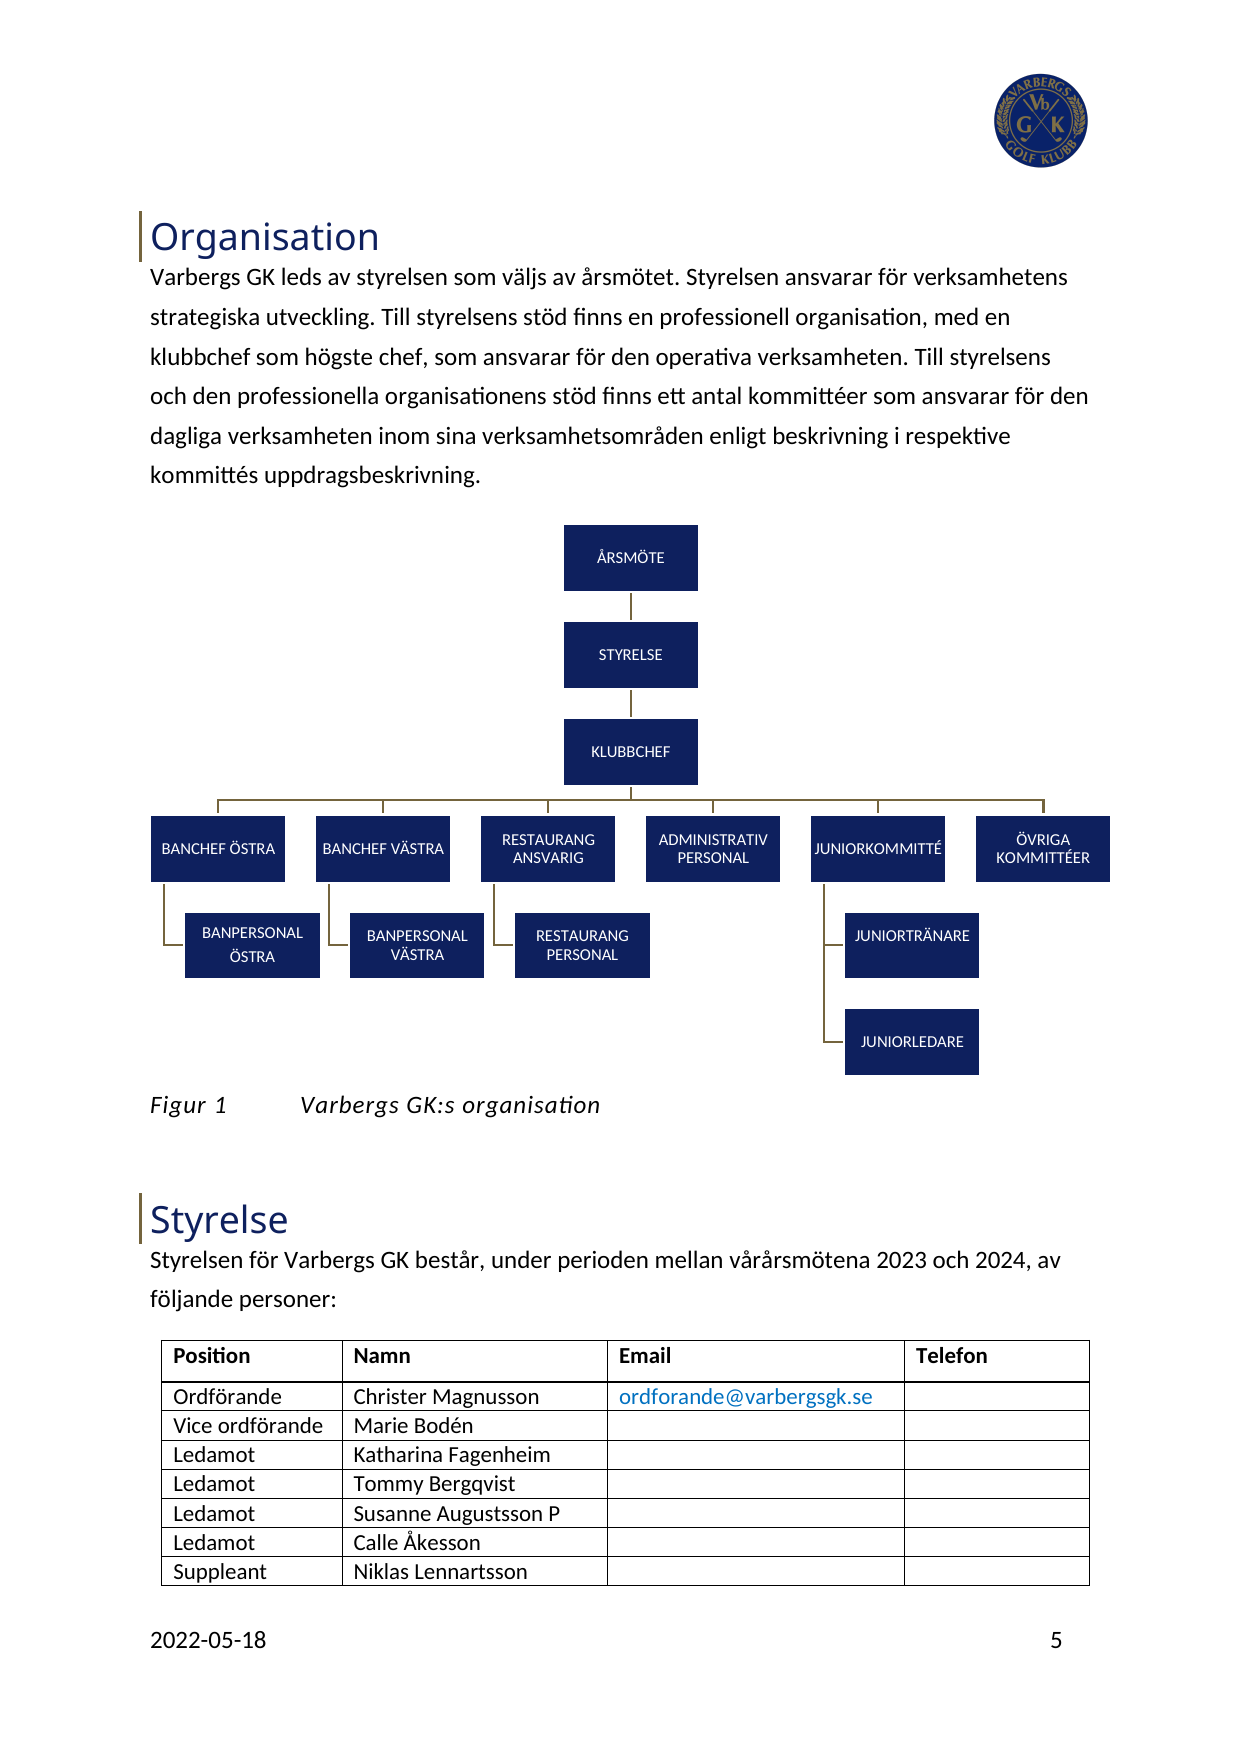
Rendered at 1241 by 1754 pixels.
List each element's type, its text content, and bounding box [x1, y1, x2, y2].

table_cell ordforande@varbergsgk.se [608, 1383, 904, 1410]
table_cell [608, 1441, 904, 1468]
table_cell [608, 1557, 904, 1585]
subtitle Styrelse [142, 1193, 1090, 1244]
table_cell Tommy Bergqvist [343, 1470, 607, 1498]
table_cell [905, 1528, 1089, 1556]
table_cell Vice ordförande [162, 1411, 342, 1439]
table_cell Calle Åkesson [343, 1528, 607, 1556]
table_cell [608, 1411, 904, 1439]
table_cell Ledamot [162, 1499, 342, 1527]
table_cell Ledamot [162, 1470, 342, 1498]
text Varbergs GK leds av styrelsen som väljs av årsmötet. Styrelsen ansvarar för verksamhetens strategiska utveckling. Till styrelsens stöd finns en professionell organisation, med en klubbchef som högste chef, som ansvarar för den operativa verksamheten. Till styrelsens och den professionella organisationens stöd finns ett antal kommittéer som ansvarar för den dagliga verksamheten inom sina verksamhetsområden enligt beskrivning i respektive kommittés uppdragsbeskrivning. [150, 262, 1090, 490]
table_cell [905, 1557, 1089, 1585]
table_cell Niklas Lennartsson [343, 1557, 607, 1585]
table_cell Susanne Augustsson P [343, 1499, 607, 1527]
table_header Telefon [905, 1341, 1089, 1381]
table_cell [608, 1499, 904, 1527]
table_cell Ordförande [162, 1383, 342, 1410]
table_cell Ledamot [162, 1528, 342, 1556]
table_header Position [162, 1341, 342, 1381]
table_header Namn [343, 1341, 607, 1381]
table_cell Katharina Fagenheim [343, 1441, 607, 1468]
table_cell Christer Magnusson [343, 1383, 607, 1410]
picture [991, 73, 1091, 168]
text Styrelsen för Varbergs GK består, under perioden mellan vårårsmötena 2023 och 2024, av följande personer: [150, 1244, 1090, 1314]
table_cell [905, 1411, 1089, 1439]
table_cell Marie Bodén [343, 1411, 607, 1439]
subtitle Organisation [142, 211, 1090, 262]
table_cell [905, 1441, 1089, 1468]
table_cell [608, 1528, 904, 1556]
text Figur 1 Varbergs GK:s organisation [150, 1089, 1090, 1120]
table_cell [905, 1499, 1089, 1527]
table_cell Suppleant [162, 1557, 342, 1585]
table_header Email [608, 1341, 904, 1381]
table_cell [608, 1470, 904, 1498]
table_cell [905, 1383, 1089, 1410]
table_cell [905, 1470, 1089, 1498]
table_cell Ledamot [162, 1441, 342, 1468]
